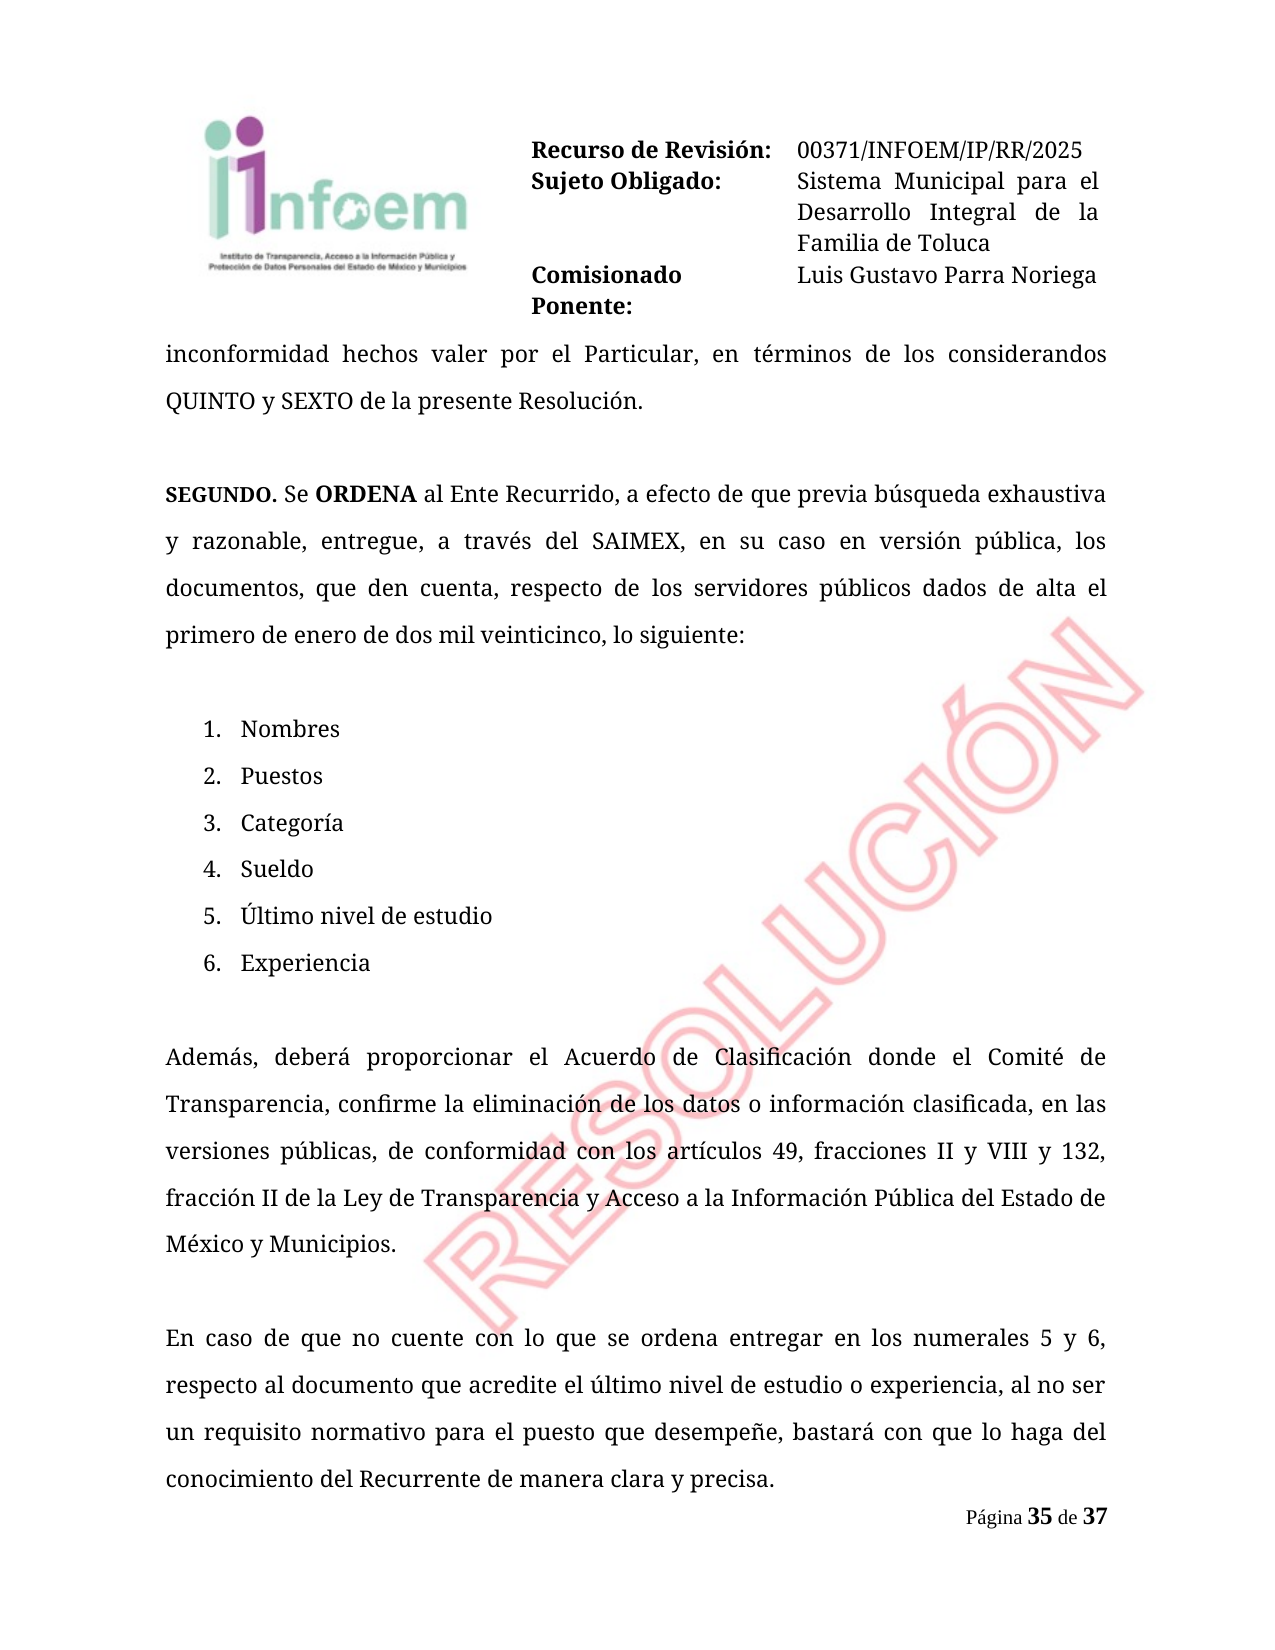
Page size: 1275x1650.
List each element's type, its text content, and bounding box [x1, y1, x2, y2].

list Puestos [203, 760, 1107, 791]
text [165, 338, 1107, 416]
text En caso de que no cuente con lo que se ordena entregar en los numerales 5 y 6, respecto al documento que acredite el último nivel de estudio o experiencia, al no ser un requisito normativo para el puesto que desempeñe, bastará con que lo haga del conocimiento del Recurrente de manera clara y precisa. [165, 1322, 1107, 1494]
text SEGUNDO. Se ORDENA al Ente Recurrido, a efecto de que previa búsqueda exhaustiva y razonable, entregue, a través del SAIMEX, en su caso en versión pública, los documentos, que den cuenta, respecto de los servidores públicos dados de alta el primero de enero de dos mil veinticinco, lo siguiente: [165, 478, 1107, 650]
list Experiencia [203, 947, 1107, 978]
list Categoría [203, 807, 1107, 838]
list Nombres [203, 713, 1107, 744]
picture [75, 51, 1275, 1650]
list Sueldo [203, 853, 1107, 885]
text Además, deberá proporcionar el Acuerdo de Clasificación donde el Comité de Transparencia, confirme la eliminación de los datos o información clasificada, en las versiones públicas, de conformidad con los artículos 49, fracciones II y VIII y 132, fracción II de la Ley de Transparencia y Acceso a la Información Pública del Estado de México y Municipios. [165, 1041, 1107, 1260]
list Último nivel de estudio [203, 900, 1107, 932]
